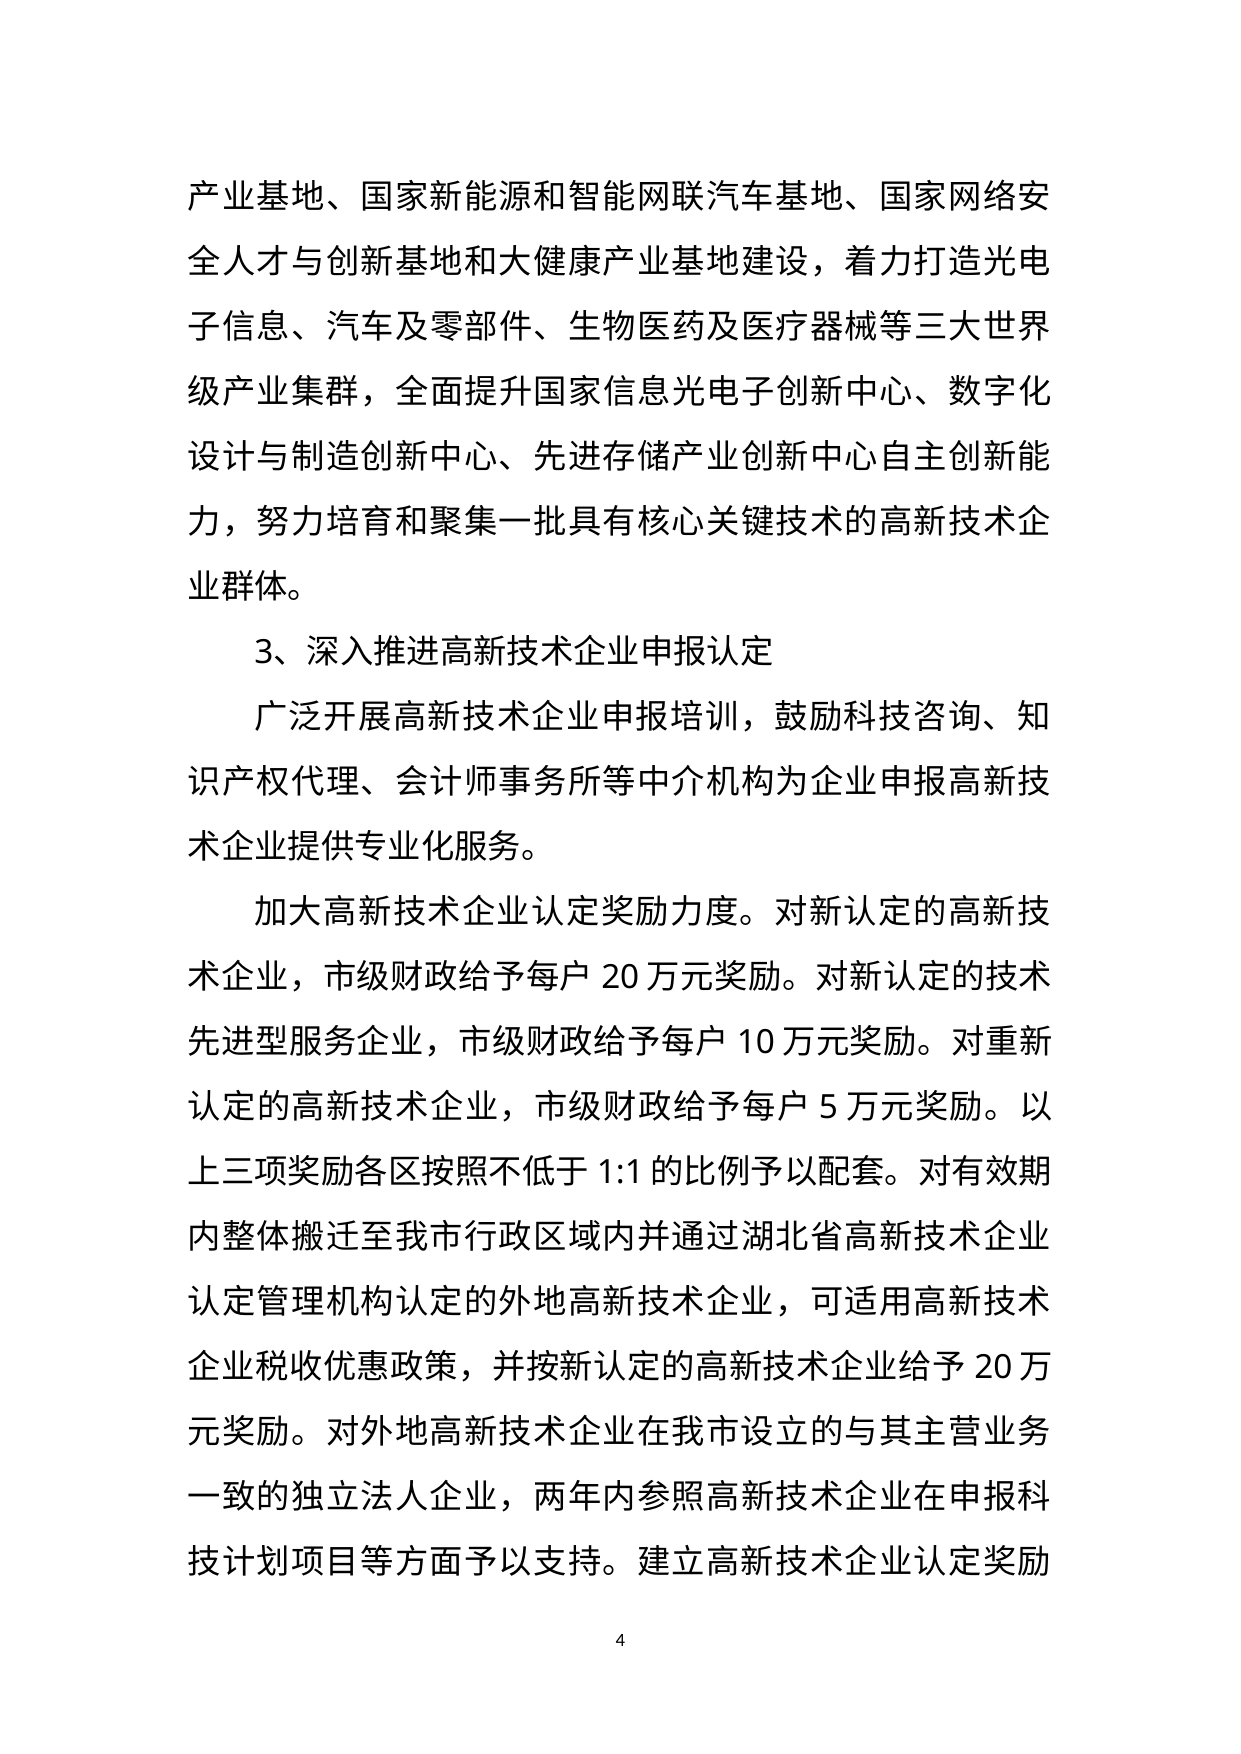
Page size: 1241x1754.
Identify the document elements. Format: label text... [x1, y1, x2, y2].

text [187, 877, 1053, 1592]
text 广泛开展高新技术企业申报培训，鼓励科技咨询、知识产权代理、会计师事务所等中介机构为企业申报高新技术企业提供专业化服务。 [187, 682, 1053, 877]
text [187, 162, 1053, 617]
text 3、深入推进高新技术企业申报认定 [187, 617, 1053, 682]
